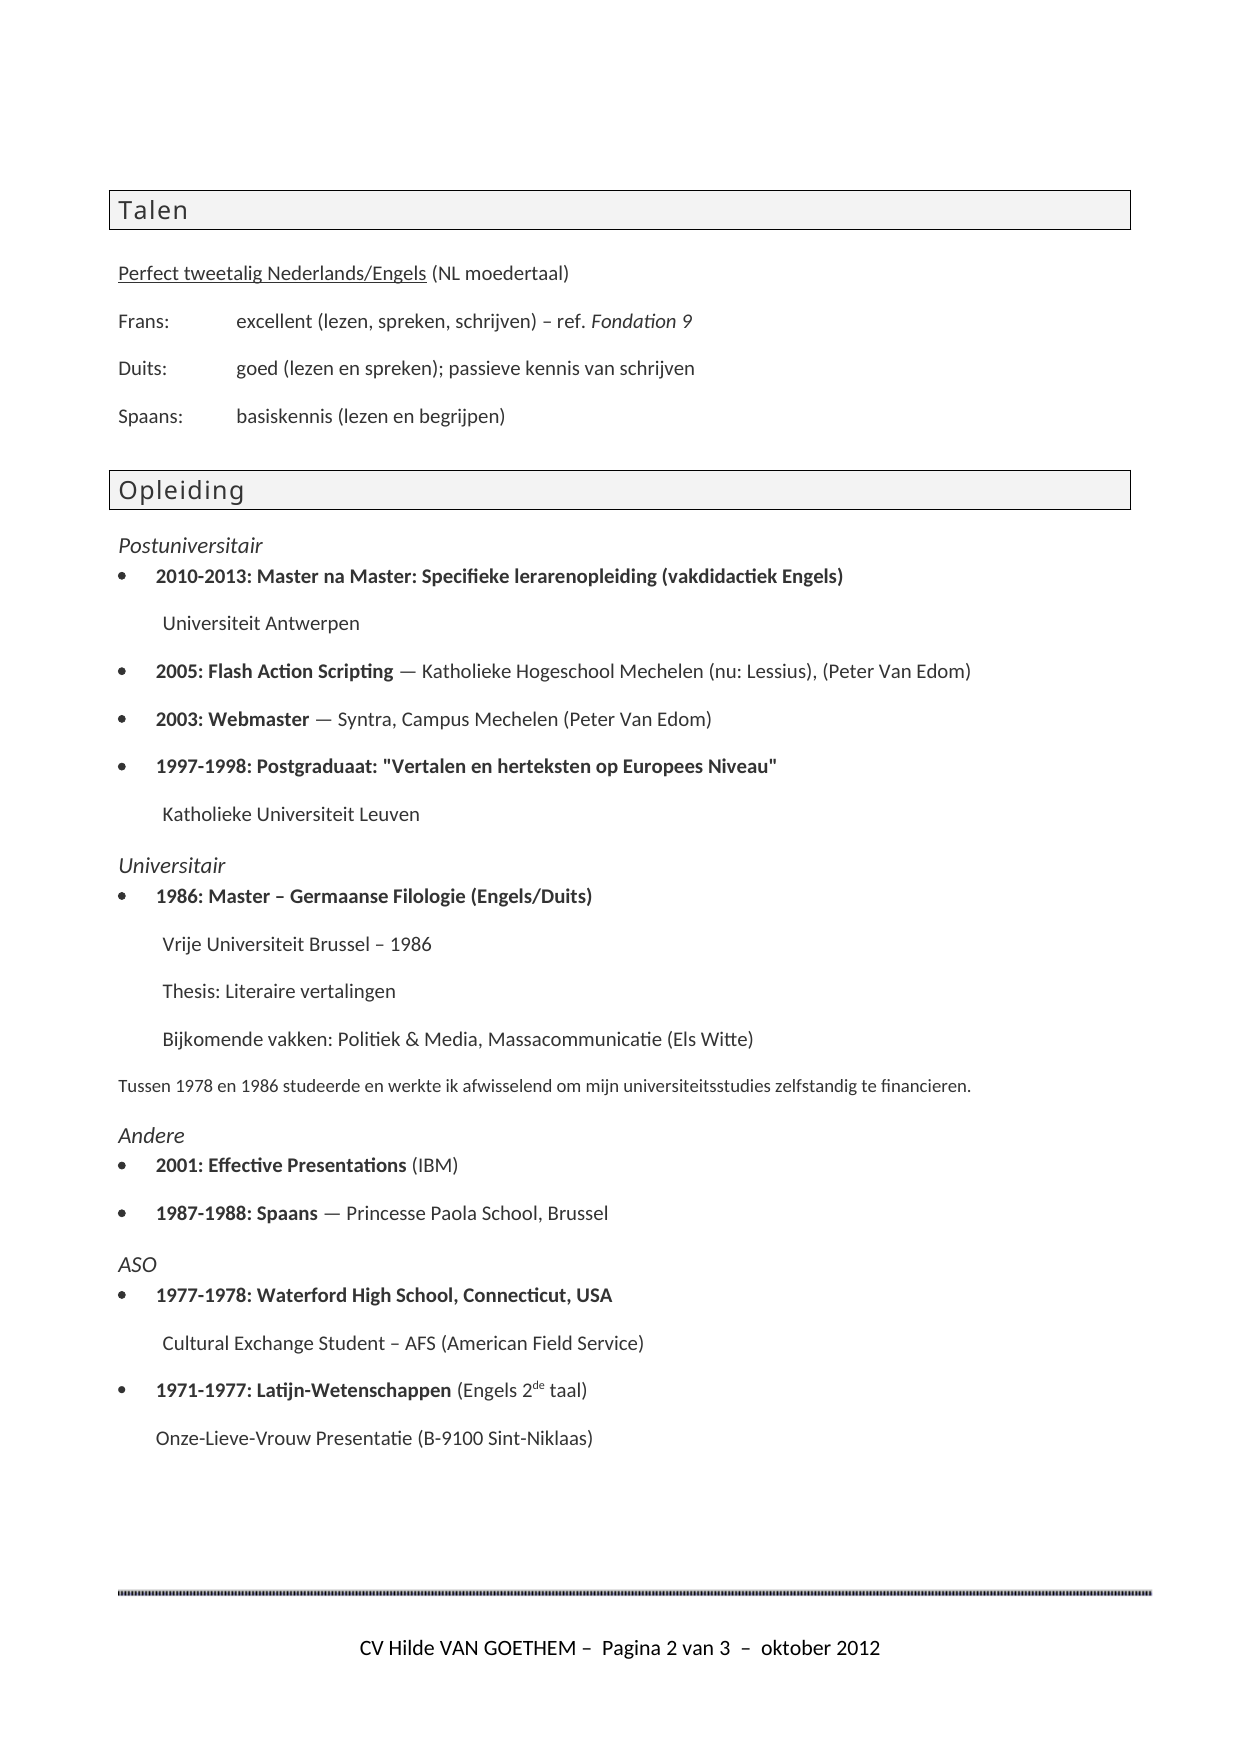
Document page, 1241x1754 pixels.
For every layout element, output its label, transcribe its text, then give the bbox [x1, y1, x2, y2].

text Thesis: Literaire vertalingen [162, 978, 1122, 1004]
text Bijkomende vakken: Politiek & Media, Massacommunicatie (Els Witte) [162, 1026, 1122, 1052]
subtitle Talen [110, 191, 1130, 229]
list 1997-1998: Postgraduaat: "Vertalen en herteksten op Europees Niveau" [118, 754, 1122, 779]
subtitle Postuniversitair [118, 531, 1122, 559]
subtitle ASO [118, 1250, 1122, 1278]
subtitle Opleiding [110, 471, 1130, 509]
list 2003: Webmaster — Syntra, Campus Mechelen (Peter Van Edom) [118, 706, 1122, 731]
text Onze-Lieve-Vrouw Presentatie (B-9100 Sint-Niklaas) [156, 1425, 1122, 1451]
list 1987-1988: Spaans — Princesse Paola School, Brussel [118, 1200, 1122, 1226]
list 2001: Effective Presentations (IBM) [118, 1153, 1122, 1178]
text Perfect tweetalig Nederlands/Engels (NL moedertaal) [118, 230, 1122, 286]
text Universiteit Antwerpen [162, 611, 1122, 636]
text Frans: excellent (lezen, spreken, schrijven) – ref. Fondation 9 [118, 308, 1122, 333]
subtitle Universitair [118, 851, 1122, 879]
subtitle Andere [118, 1121, 1122, 1149]
list 2010-2013: Master na Master: Specifieke lerarenopleiding (vakdidactiek Engels) [118, 563, 1122, 588]
picture [118, 1585, 1153, 1601]
text Cultural Exchange Student – AFS (American Field Service) [162, 1330, 1122, 1355]
text Vrije Universiteit Brussel – 1986 [162, 931, 1122, 956]
text Duits: goed (lezen en spreken); passieve kennis van schrijven [118, 356, 1122, 381]
list 1986: Master – Germaanse Filologie (Engels/Duits) [118, 883, 1122, 908]
list 1971-1977: Latijn-Wetenschappen (Engels 2de taal) [118, 1377, 1122, 1403]
text Katholieke Universiteit Leuven [162, 801, 1122, 827]
list 2005: Flash Action Scripting — Katholieke Hogeschool Mechelen (nu: Lessius), (Peter Van Edom) [118, 658, 1122, 684]
text Spaans: basiskennis (lezen en begrijpen) [118, 403, 1122, 429]
text Tussen 1978 en 1986 studeerde en werkte ik afwisselend om mijn universiteitsstudies zelfstandig te financieren. [118, 1074, 1122, 1097]
list 1977-1978: Waterford High School, Connecticut, USA [118, 1282, 1122, 1307]
